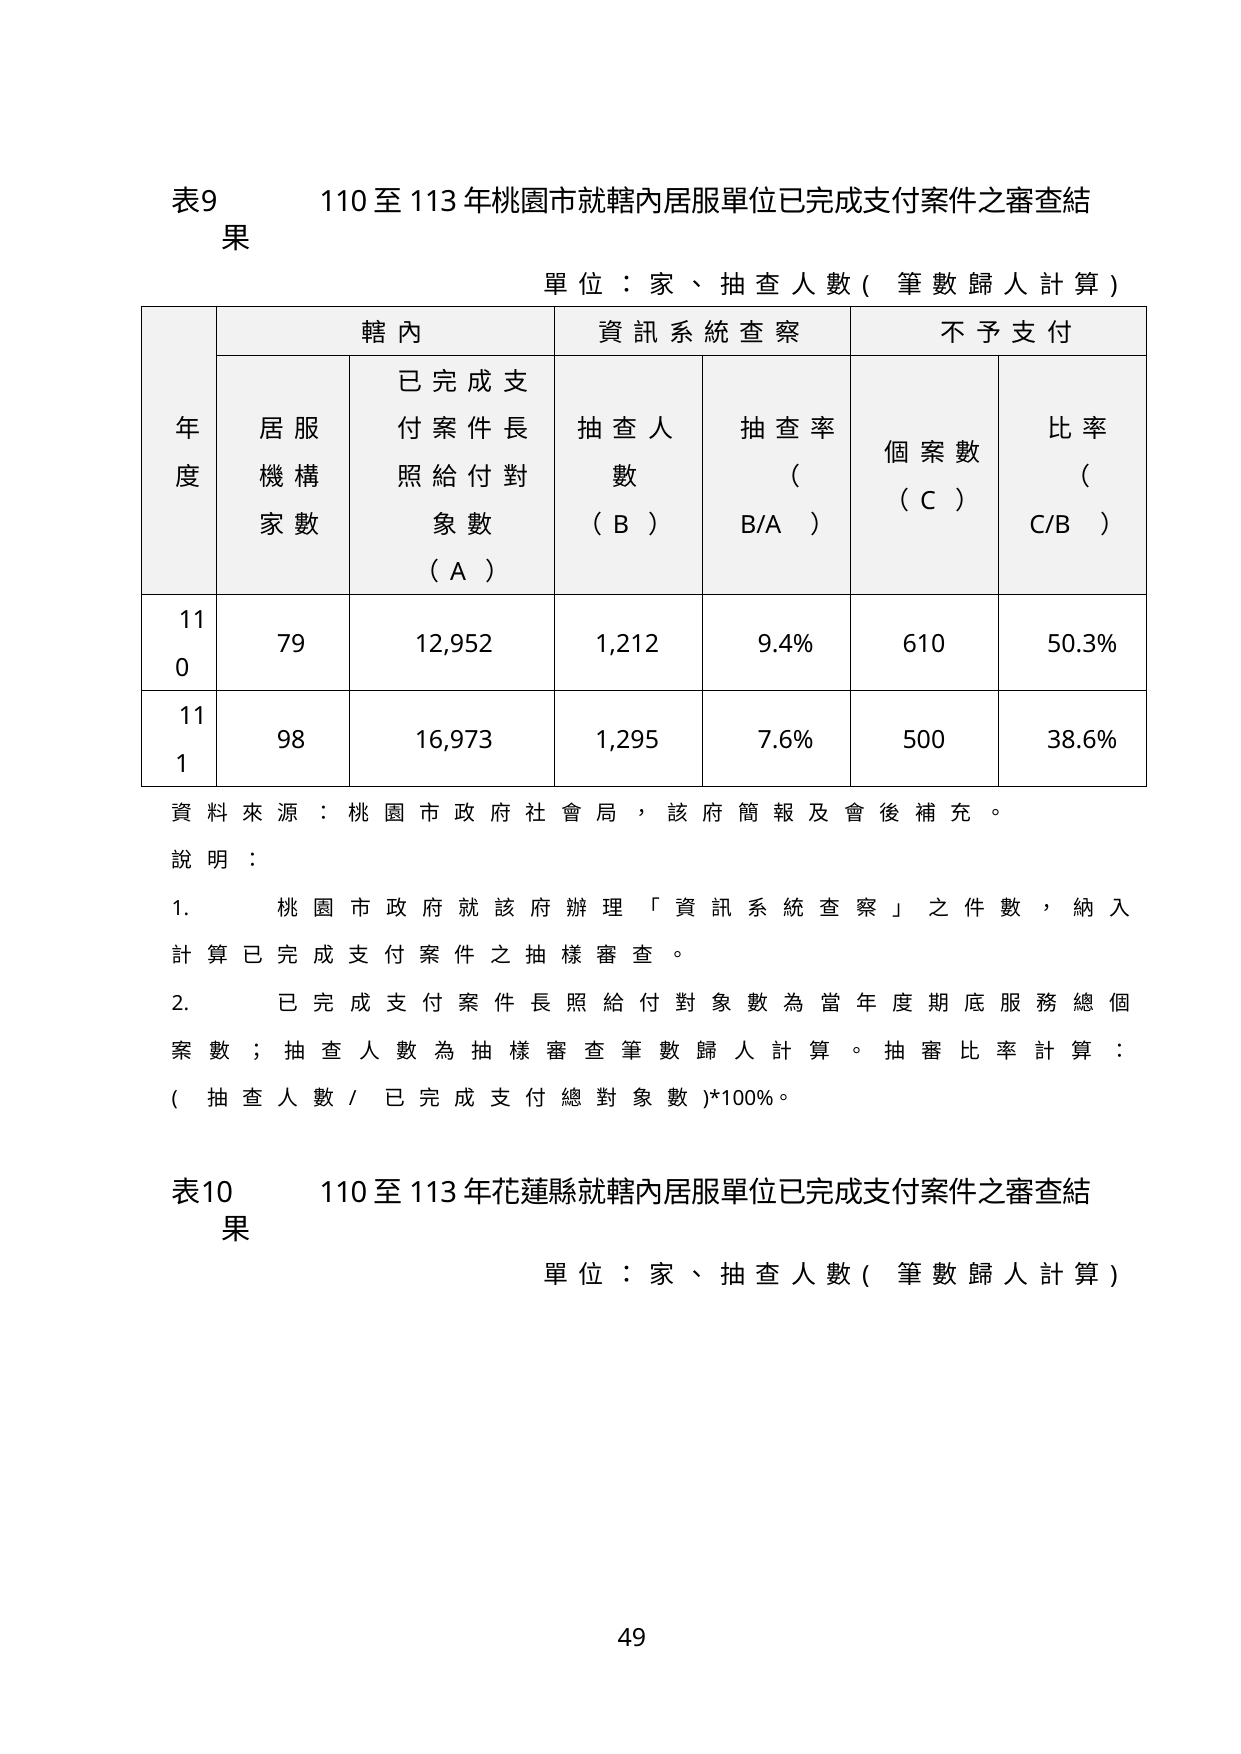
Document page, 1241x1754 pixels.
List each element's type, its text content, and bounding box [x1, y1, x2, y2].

text 110至113年桃園市就轄內居服單位已完成支付案件之審查結果 [171, 181, 1092, 256]
table_cell 16,973 [350, 691, 554, 786]
table_cell 比率 （C/B） [999, 356, 1146, 594]
table_cell 個案數 （C） [851, 356, 998, 594]
table_cell 9.4% [703, 595, 850, 690]
table_cell 抽查人數 （B） [555, 356, 702, 594]
table_cell 1,212 [555, 595, 702, 690]
text 單位：家、抽查人數(筆數歸人計算) [171, 1249, 1145, 1297]
table_cell 1,295 [555, 691, 702, 786]
table_header 年度 [142, 307, 216, 594]
table_cell 111 [142, 691, 216, 786]
table_cell 98 [217, 691, 349, 786]
table_cell 7.6% [703, 691, 850, 786]
table_cell 已完成支付案件長照給付對象數（A） [350, 356, 554, 594]
table_cell 110 [142, 595, 216, 690]
subtitle 已完成支付案件長照給付對象數為當年度期底服務總個案數；抽查人數為抽樣審查筆數歸人計算。抽審比率計算：(抽查人數/已完成支付總對象數)*100%。 [142, 978, 1146, 1121]
table_cell 79 [217, 595, 349, 690]
table_cell 500 [851, 691, 998, 786]
table_cell 居服機構家數 [217, 356, 349, 594]
table_cell 38.6% [999, 691, 1146, 786]
table_cell 610 [851, 595, 998, 690]
subtitle 說明： [142, 835, 1146, 882]
subtitle 桃園市政府就該府辦理「資訊系統查察」之件數，納入計算已完成支付案件之抽樣審查。 [142, 882, 1146, 978]
table_header 轄內 [217, 307, 554, 355]
table_cell 抽查率 （B/A） [703, 356, 850, 594]
table_cell 12,952 [350, 595, 554, 690]
table_cell 50.3% [999, 595, 1146, 690]
table_header 資訊系統查察 [555, 307, 850, 355]
text 單位：家、抽查人數(筆數歸人計算) [171, 258, 1145, 306]
text 110至113年花蓮縣就轄內居服單位已完成支付案件之審查結果 [171, 1172, 1092, 1247]
table_header 不予支付 [851, 307, 1146, 355]
subtitle 資料來源：桃園市政府社會局，該府簡報及會後補充。 [142, 787, 1092, 835]
